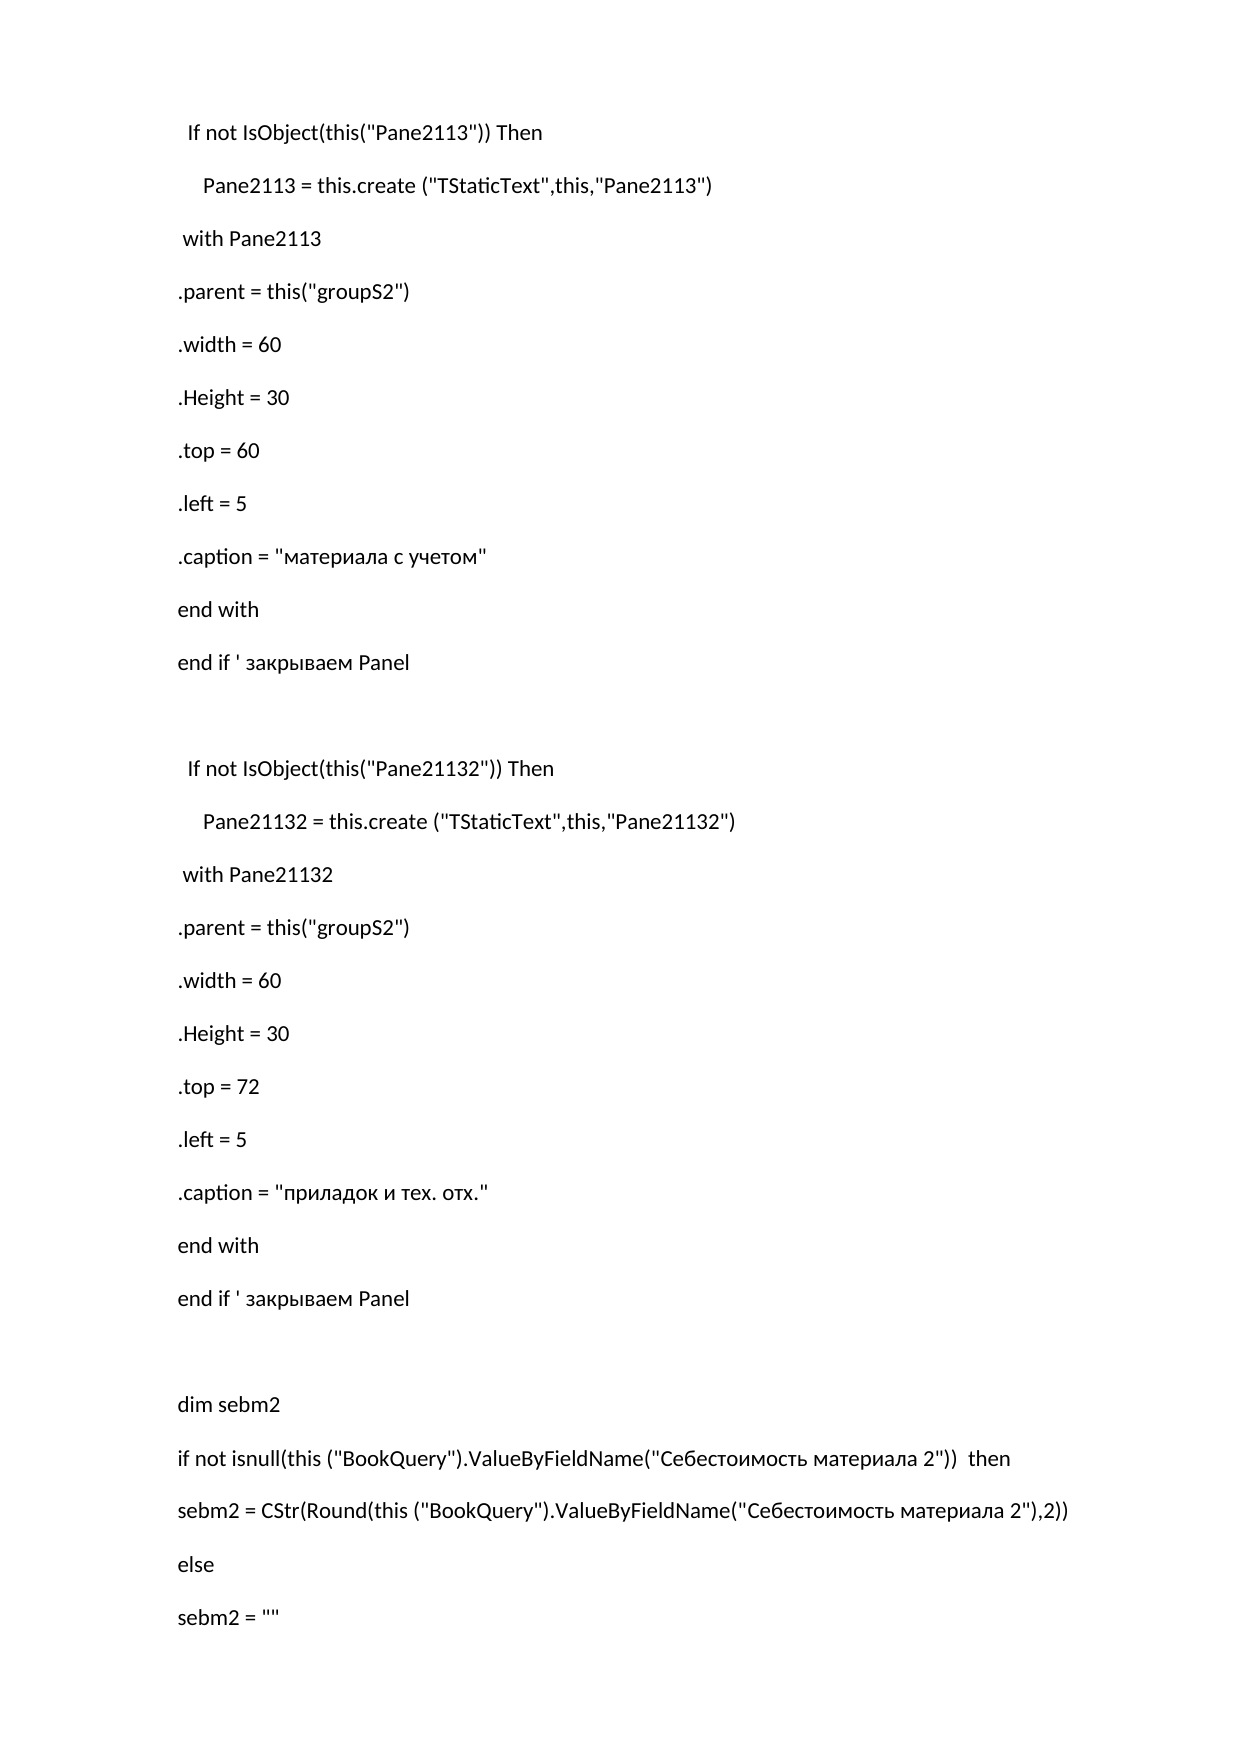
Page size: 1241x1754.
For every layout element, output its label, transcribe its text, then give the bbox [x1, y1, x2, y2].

text end if ' закрываем Panel [177, 648, 1152, 676]
text .parent = this("groupS2") [177, 913, 1152, 941]
text .caption = "материала с учетом" [177, 542, 1152, 570]
text end with [177, 595, 1152, 623]
text Pane21132 = this.create ("TStaticText",this,"Pane21132") [177, 807, 1152, 835]
text else [177, 1550, 1152, 1578]
text end with [177, 1232, 1152, 1259]
text .left = 5 [177, 489, 1152, 517]
text sebm2 = CStr(Round(this ("BookQuery").ValueByFieldName("Себестоимость материала 2"),2)) [177, 1497, 1152, 1525]
text sebm2 = "" [177, 1603, 1152, 1631]
text If not IsObject(this("Pane21132")) Then [177, 754, 1152, 782]
text .left = 5 [177, 1126, 1152, 1153]
text .width = 60 [177, 966, 1152, 994]
text Pane2113 = this.create ("TStaticText",this,"Pane2113") [177, 171, 1152, 199]
text .parent = this("groupS2") [177, 277, 1152, 305]
text .width = 60 [177, 330, 1152, 358]
text .Height = 30 [177, 383, 1152, 411]
text with Pane21132 [177, 860, 1152, 888]
text .top = 72 [177, 1072, 1152, 1101]
text if not isnull(this ("BookQuery").ValueByFieldName("Себестоимость материала 2")) then [177, 1444, 1152, 1472]
text dim sebm2 [177, 1391, 1152, 1419]
text .top = 60 [177, 436, 1152, 464]
text end if ' закрываем Panel [177, 1284, 1152, 1313]
text .caption = "приладок и тех. отх." [177, 1178, 1152, 1207]
text with Pane2113 [177, 224, 1152, 252]
text If not IsObject(this("Pane2113")) Then [177, 118, 1152, 146]
text .Height = 30 [177, 1019, 1152, 1047]
